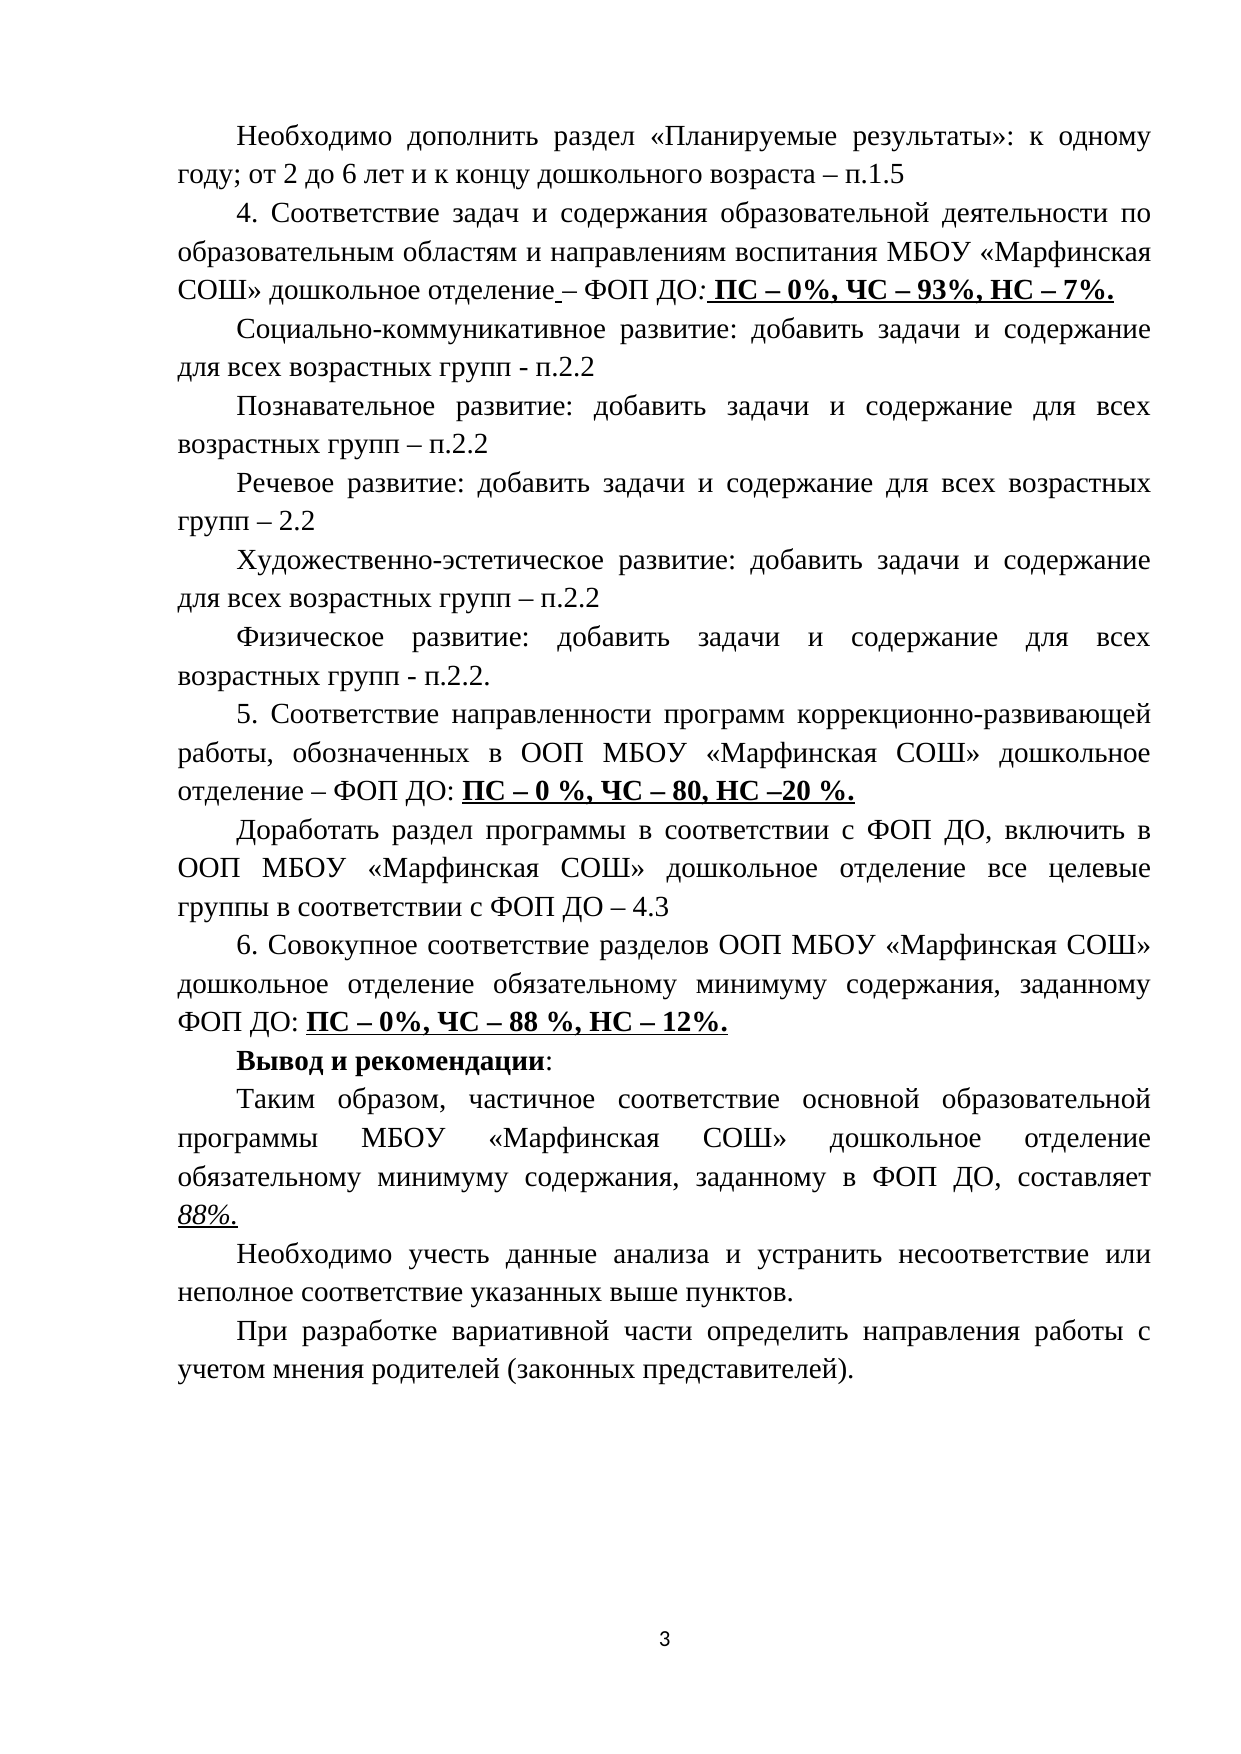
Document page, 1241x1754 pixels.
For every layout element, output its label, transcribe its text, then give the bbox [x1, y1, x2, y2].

text Речевое развитие: добавить задачи и содержание для всех возрастных групп – 2.2 [177, 465, 1152, 537]
text Художественно-эстетическое развитие: добавить задачи и содержание для всех возрастных групп – п.2.2 [177, 542, 1152, 614]
text Необходимо дополнить раздел «Планируемые результаты»: к одному году; от 2 до 6 лет и к концу дошкольного возраста – п.1.5 [177, 118, 1152, 190]
text Социально-коммуникативное развитие: добавить задачи и содержание для всех возрастных групп - п.2.2 [177, 311, 1152, 383]
text 5. Соответствие направленности программ коррекционно-развивающей работы, обозначенных в ООП МБОУ «Марфинская СОШ» дошкольное отделение – ФОП ДО: ПС – 0 %, ЧС – 80, НС –20 %. [177, 696, 1152, 807]
text Таким образом, частичное соответствие основной образовательной программы МБОУ «Марфинская СОШ» дошкольное отделение обязательному минимуму содержания, заданному в ФОП ДО, составляет 88%. [177, 1082, 1152, 1231]
text Доработать раздел программы в соответствии с ФОП ДО, включить в ООП МБОУ «Марфинская СОШ» дошкольное отделение все целевые группы в соответствии с ФОП ДО – 4.3 [177, 812, 1152, 922]
text Необходимо учесть данные анализа и устранить несоответствие или неполное соответствие указанных выше пунктов. [177, 1236, 1152, 1308]
text Физическое развитие: добавить задачи и содержание для всех возрастных групп - п.2.2. [177, 619, 1152, 691]
text 6. Совокупное соответствие разделов ООП МБОУ «Марфинская СОШ» дошкольное отделение обязательному минимуму содержания, заданному ФОП ДО: ПС – 0%, ЧС – 88 %, НС – 12%. [177, 927, 1152, 1038]
text При разработке вариативной части определить направления работы с учетом мнения родителей (законных представителей). [177, 1313, 1152, 1385]
text Вывод и рекомендации: [177, 1043, 1152, 1077]
text 4. Соответствие задач и содержания образовательной деятельности по образовательным областям и направлениям воспитания МБОУ «Марфинская СОШ» дошкольное отделение – ФОП ДО: ПС – 0%, ЧС – 93%, НС – 7%. [177, 195, 1152, 306]
text Познавательное развитие: добавить задачи и содержание для всех возрастных групп – п.2.2 [177, 388, 1152, 460]
